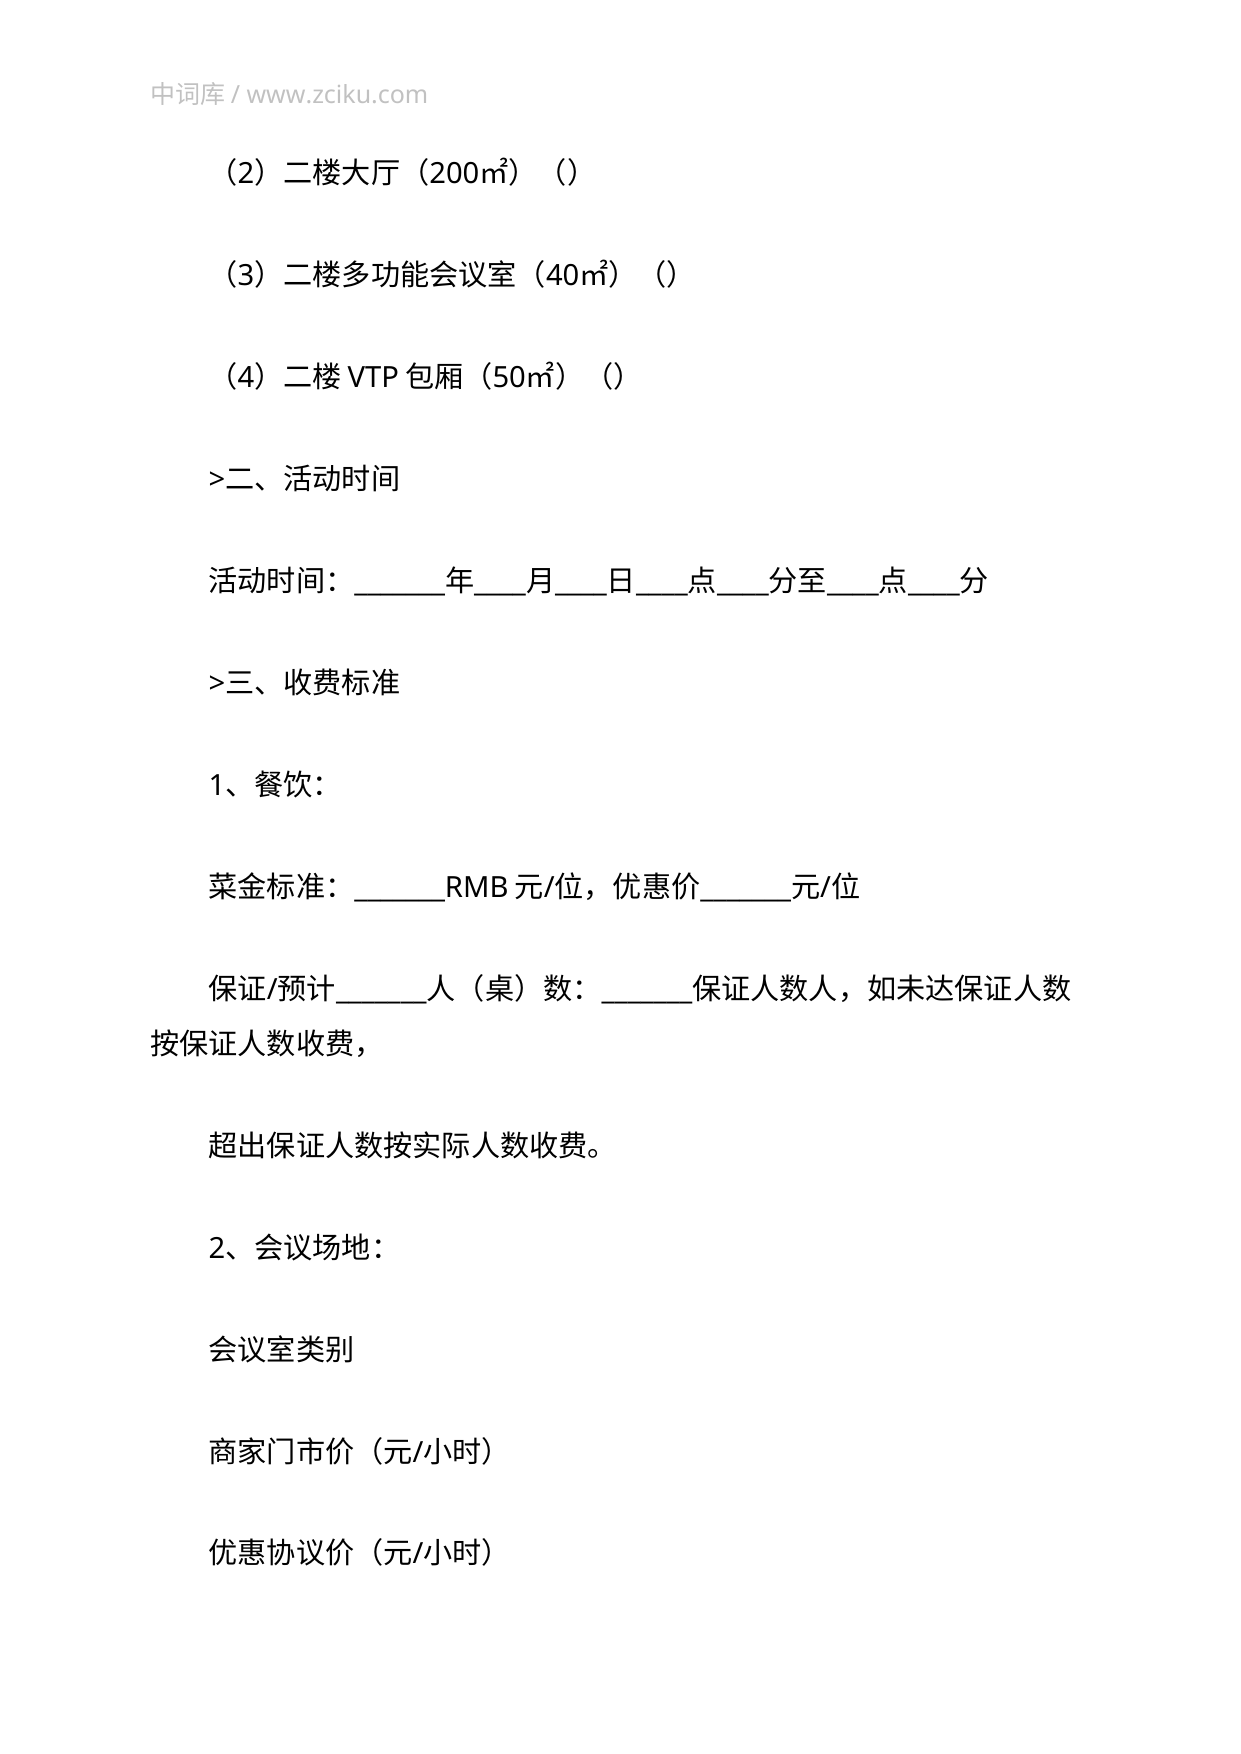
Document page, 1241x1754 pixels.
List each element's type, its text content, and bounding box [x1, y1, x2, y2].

text 保证/预计_______人（桌）数：_______保证人数人，如未达保证人数按保证人数收费， [150, 966, 1090, 1063]
text 2、会议场地： [150, 1224, 1090, 1267]
text （2）二楼大厅（200㎡）（） [150, 150, 1090, 192]
text 1、餐饮： [150, 762, 1090, 804]
text （4）二楼VTP包厢（50㎡）（） [150, 354, 1090, 396]
text 菜金标准：_______RMB元/位，优惠价_______元/位 [150, 864, 1090, 906]
text 商家门市价（元/小时） [150, 1428, 1090, 1471]
text 优惠协议价（元/小时） [150, 1530, 1090, 1572]
text >二、活动时间 [150, 456, 1090, 498]
text 超出保证人数按实际人数收费。 [150, 1123, 1090, 1165]
text 活动时间：_______年____月____日____点____分至____点____分 [150, 558, 1090, 600]
text 会议室类别 [150, 1326, 1090, 1369]
text （3）二楼多功能会议室（40㎡）（） [150, 252, 1090, 294]
text >三、收费标准 [150, 660, 1090, 702]
